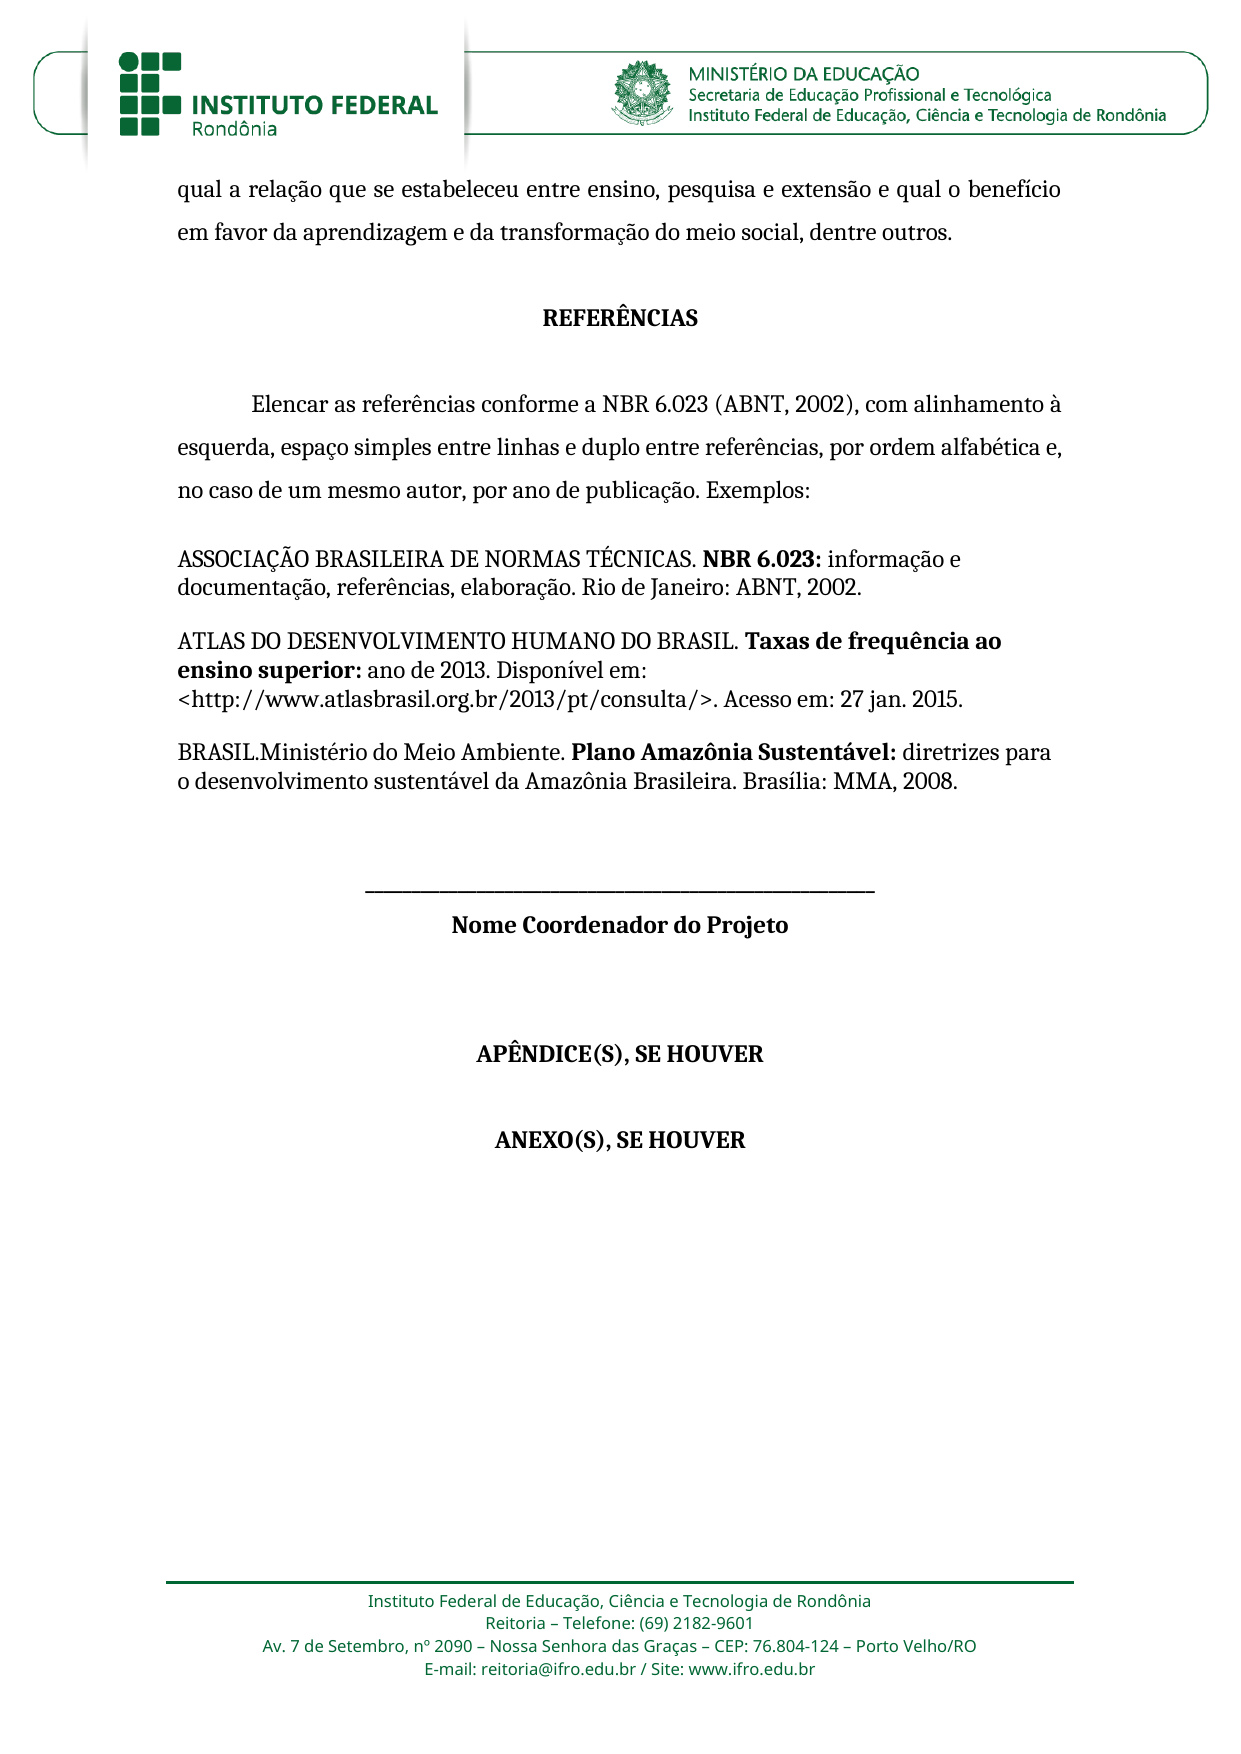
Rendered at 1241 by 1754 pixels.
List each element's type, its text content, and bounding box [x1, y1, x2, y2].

text Nome Coordenador do Projeto [177, 911, 1063, 939]
text Elencar as referências conforme a NBR 6.023 (ABNT, 2002), com alinhamento à esquerda, espaço simples entre linhas e duplo entre referências, por ordem alfabética e, no caso de um mesmo autor, por ano de publicação. Exemplos: [177, 390, 1063, 505]
text ASSOCIAÇÃO BRASILEIRA DE NORMAS TÉCNICAS. NBR 6.023: informação e documentação, referências, elaboração. Rio de Janeiro: ABNT, 2002. [177, 544, 1063, 602]
text _______________________________________________________ [177, 868, 1063, 896]
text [177, 174, 1063, 246]
picture [0, 0, 1241, 194]
text REFERÊNCIAS [177, 304, 1063, 333]
text BRASIL.Ministério do Meio Ambiente. Plano Amazônia Sustentável: diretrizes para o desenvolvimento sustentável da Amazônia Brasileira. Brasília: MMA, 2008. [177, 738, 1063, 796]
text ANEXO(S), SE HOUVER [177, 1126, 1063, 1155]
text ATLAS DO DESENVOLVIMENTO HUMANO DO BRASIL. Taxas de frequência ao ensino superior: ano de 2013. Disponível em: <http://www.atlasbrasil.org.br/2013/pt/consulta/>. Acesso em: 27 jan. 2015. [177, 627, 1063, 713]
text APÊNDICE(S), SE HOUVER [177, 1040, 1063, 1069]
